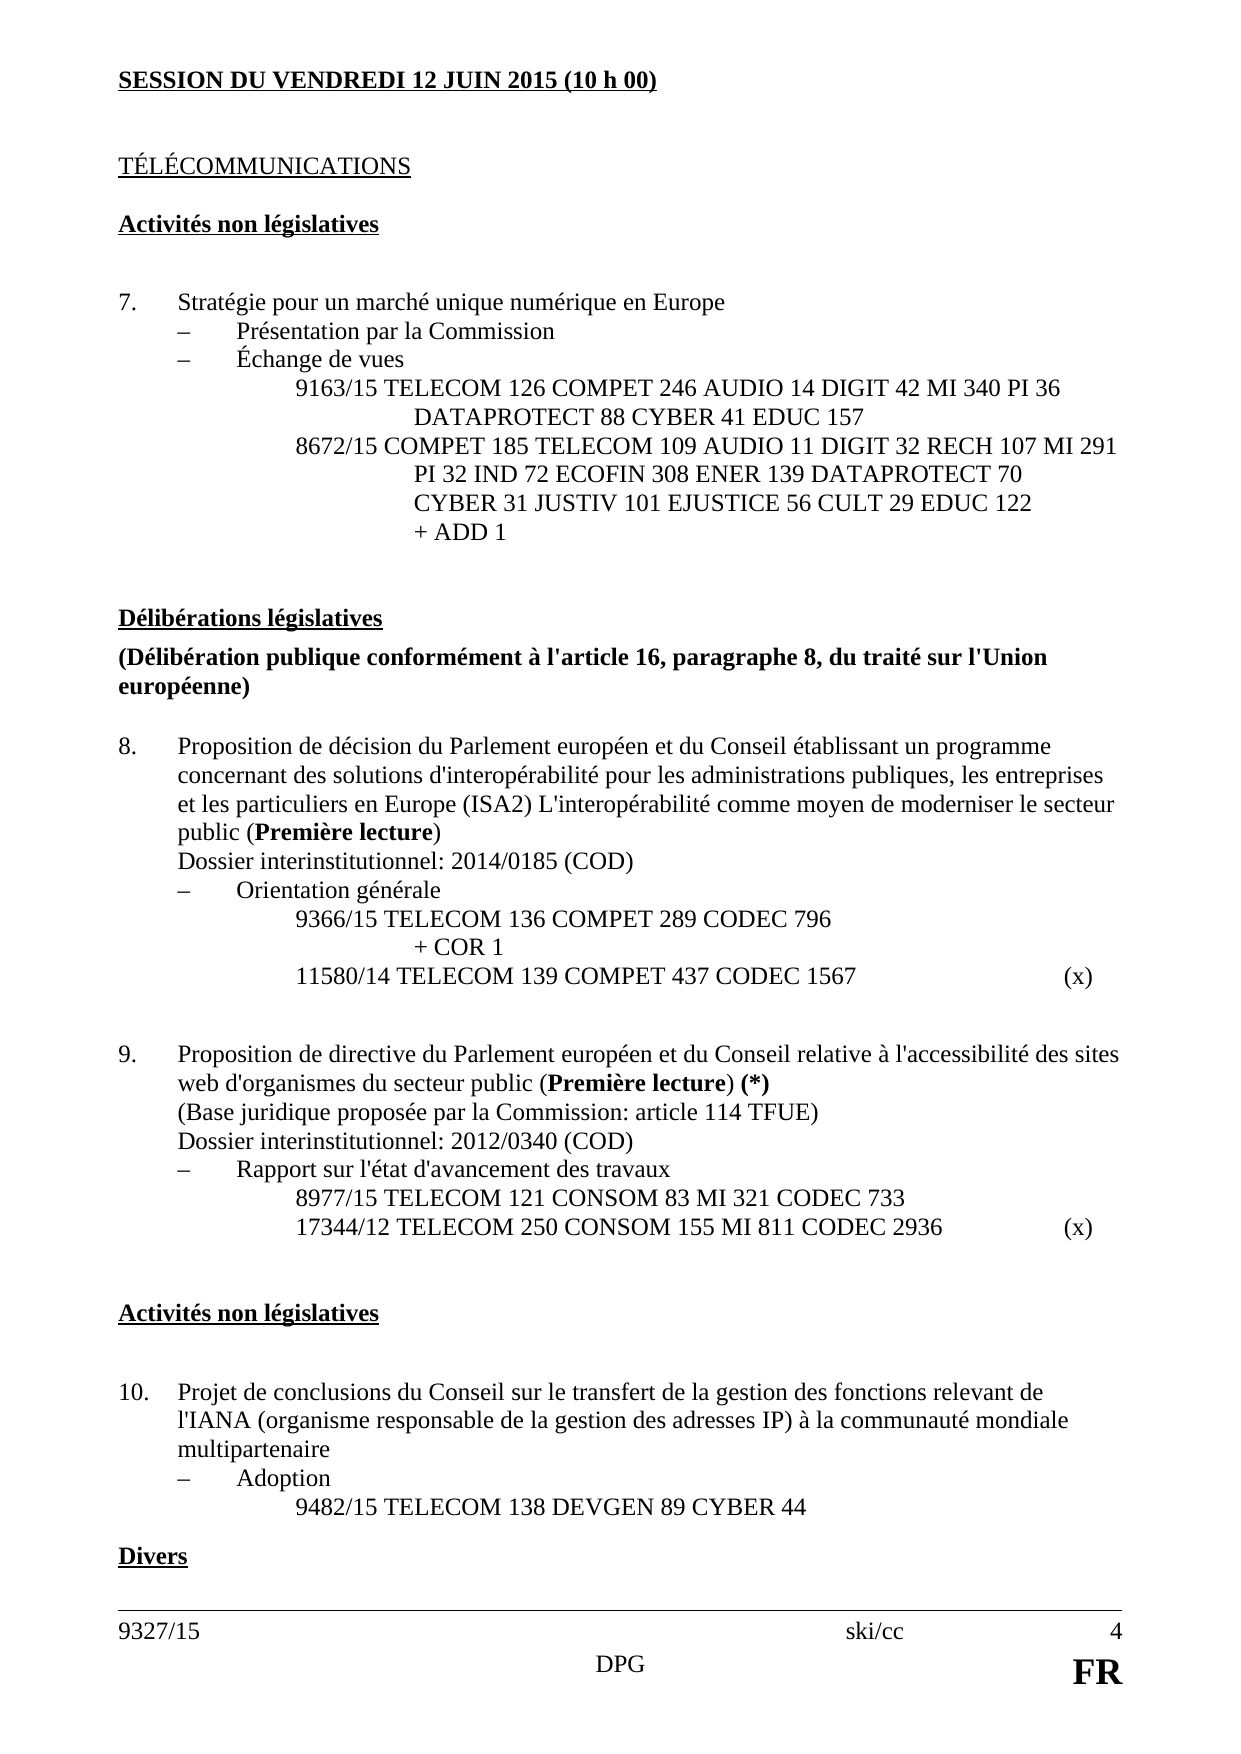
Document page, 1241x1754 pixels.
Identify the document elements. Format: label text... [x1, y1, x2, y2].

text Rapport sur l'état d'avancement des travaux [177, 1154, 1122, 1183]
text 9. Proposition de directive du Parlement européen et du Conseil relative à l'accessibilité des sites web d'organismes du secteur public (Première lecture) (*) [118, 1039, 1122, 1097]
text 17344/12 TELECOM 250 CONSOM 155 MI 811 CODEC 2936 (x) [295, 1212, 1122, 1241]
text 9366/15 TELECOM 136 COMPET 289 CODEC 796 [295, 904, 1122, 932]
text + COR 1 [354, 932, 1122, 961]
text 11580/14 TELECOM 139 COMPET 437 CODEC 1567 (x) [295, 961, 1122, 990]
text 10. Projet de conclusions du Conseil sur le transfert de la gestion des fonctions relevant de l'IANA (organisme responsable de la gestion des adresses IP) à la communauté mondiale multipartenaire [118, 1377, 1122, 1463]
text DATAPROTECT 88 CYBER 41 EDUC 157 [413, 402, 1122, 431]
text Activités non législatives [118, 209, 1122, 237]
text Présentation par la Commission [177, 316, 1122, 344]
text (Base juridique proposée par la Commission: article 114 TFUE) [177, 1097, 1122, 1126]
text + ADD 1 [354, 517, 1122, 546]
text 7. Stratégie pour un marché unique numérique en Europe [118, 287, 1122, 316]
text Dossier interinstitutionnel: 2014/0185 (COD) [177, 846, 1122, 875]
text Orientation générale [177, 875, 1122, 904]
text 8977/15 TELECOM 121 CONSOM 83 MI 321 CODEC 733 [295, 1183, 1122, 1212]
text 9482/15 TELECOM 138 DEVGEN 89 CYBER 44 [295, 1492, 1122, 1520]
text Divers [118, 1541, 1122, 1570]
text (Délibération publique conformément à l'article 16, paragraphe 8, du traité sur l'Union européenne) [118, 642, 1122, 700]
text 8672/15 COMPET 185 TELECOM 109 AUDIO 11 DIGIT 32 RECH 107 MI 291 [295, 431, 1122, 459]
text SESSION DU VENDREDI 12 JUIN 2015 (10 h 00) [118, 65, 1122, 94]
text Activités non législatives [118, 1298, 1122, 1327]
text PI 32 IND 72 ECOFIN 308 ENER 139 DATAPROTECT 70 [413, 459, 1122, 488]
text CYBER 31 JUSTIV 101 EJUSTICE 56 CULT 29 EDUC 122 [413, 488, 1122, 517]
text TÉLÉCOMMUNICATIONS [118, 151, 1122, 180]
text 9163/15 TELECOM 126 COMPET 246 AUDIO 14 DIGIT 42 MI 340 PI 36 [295, 373, 1122, 402]
text 8. Proposition de décision du Parlement européen et du Conseil établissant un programme concernant des solutions d'interopérabilité pour les administrations publiques, les entreprises et les particuliers en Europe (ISA2) L'interopérabilité comme moyen de moderniser le secteur public (Première lecture) [118, 731, 1122, 846]
text Adoption [177, 1463, 1122, 1492]
text Délibérations législatives [118, 603, 1122, 632]
text Échange de vues [177, 344, 1122, 373]
text Dossier interinstitutionnel: 2012/0340 (COD) [177, 1126, 1122, 1154]
